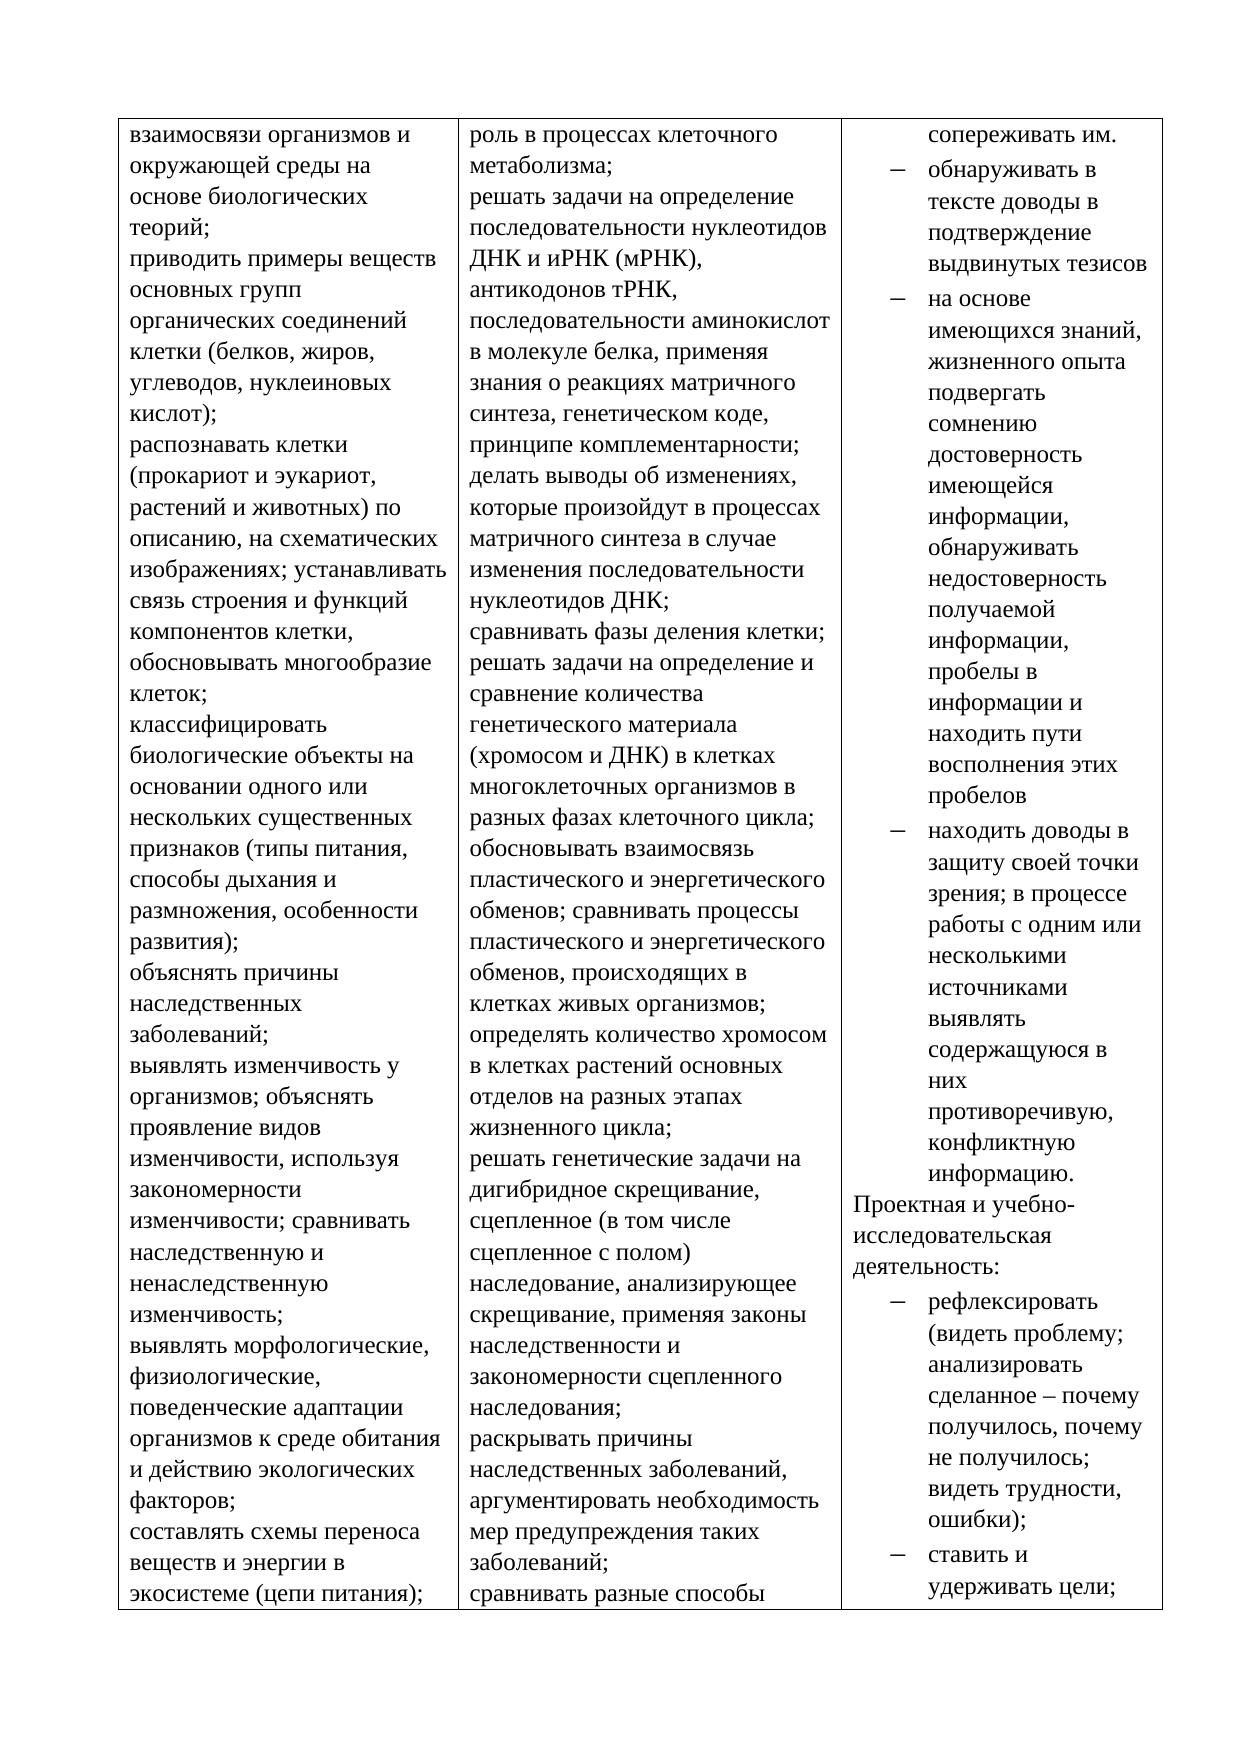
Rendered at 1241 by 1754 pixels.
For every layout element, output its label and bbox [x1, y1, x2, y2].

table_cell [119, 119, 458, 1609]
table_cell [842, 119, 1162, 1609]
table_cell [459, 119, 841, 1609]
